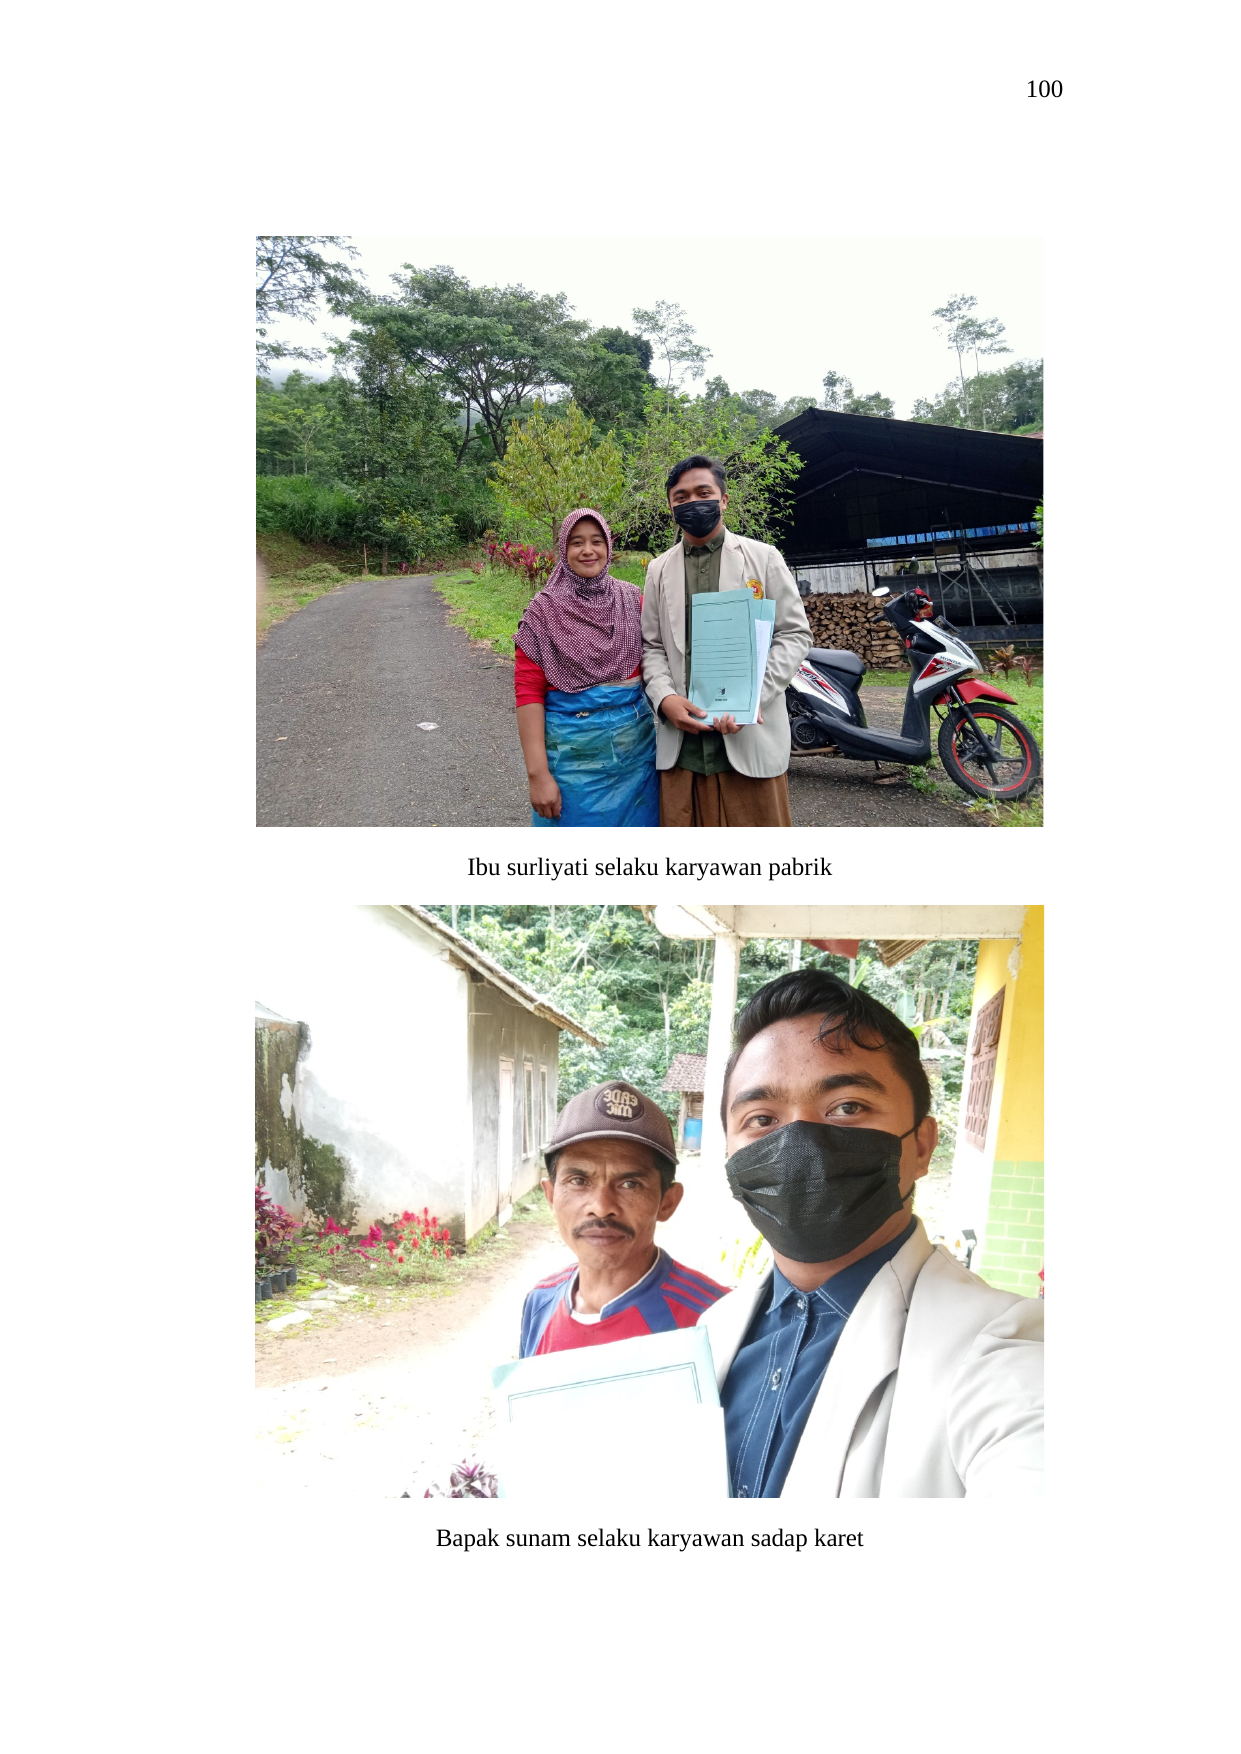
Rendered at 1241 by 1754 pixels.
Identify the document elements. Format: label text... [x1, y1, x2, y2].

picture [256, 236, 1044, 827]
text Bapak sunam selaku karyawan sadap karet [236, 1523, 1063, 1551]
text Ibu surliyati selaku karyawan pabrik [236, 852, 1063, 881]
picture [255, 905, 1045, 1498]
